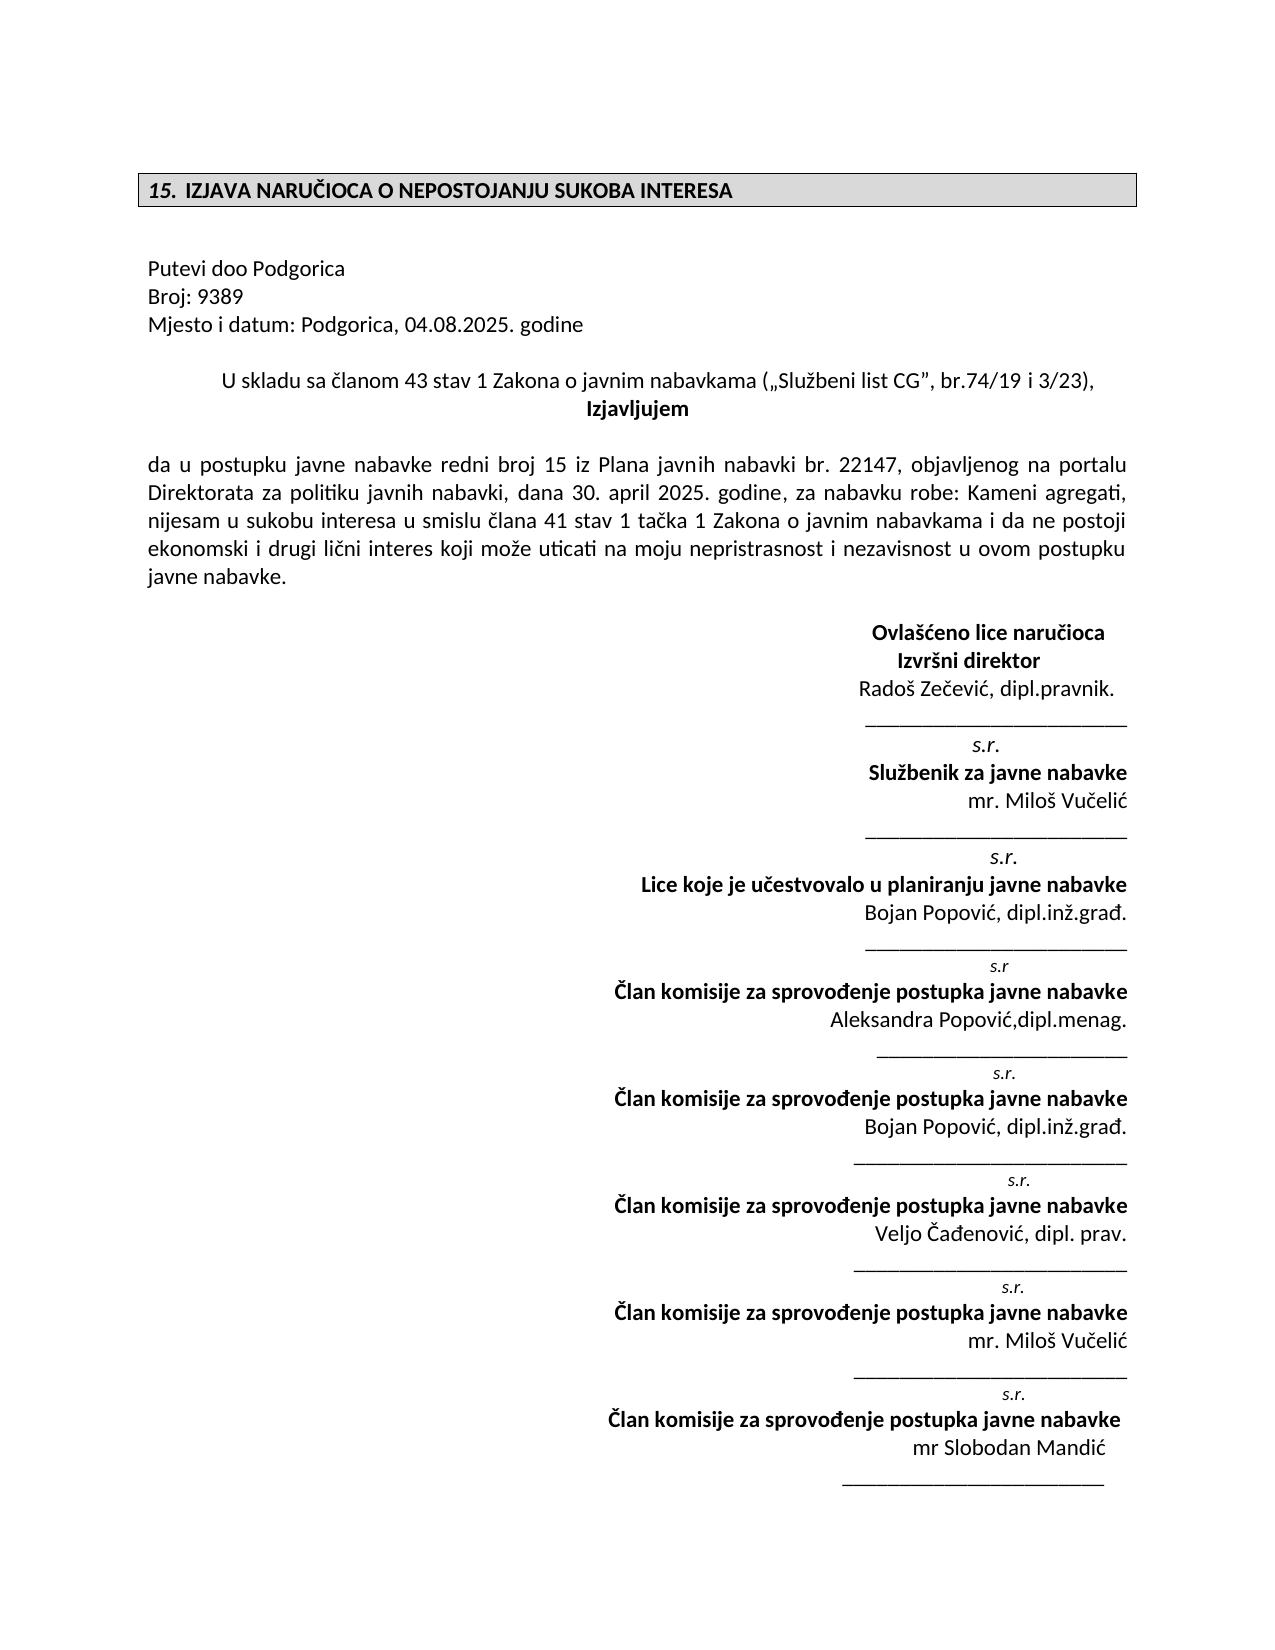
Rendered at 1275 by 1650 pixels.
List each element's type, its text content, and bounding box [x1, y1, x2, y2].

text s.r. [811, 1061, 1127, 1084]
text Službenik za javne nabavke [148, 758, 1127, 786]
text _______________________ [148, 702, 1127, 730]
text Član komisije za sprovođenje postupka javne nabavke [148, 1084, 1127, 1112]
text _______________________ [148, 926, 1127, 954]
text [148, 1298, 1127, 1326]
text Aleksandra Popović,dipl.menag. [148, 1005, 1127, 1033]
text da u postupku javne nabavke redni broj 15 iz Plana javnih nabavki br. 22147, objavljenog na portalu Direktorata za politiku javnih nabavki, dana 30. april 2025. godine, za nabavku robe: Kameni agregati, nijesam u sukobu interesa u smislu člana 41 stav 1 tačka 1 Zakona o javnim nabavkama i da ne postoji ekonomski i drugi lični interes koji može uticati na moju nepristrasnost i nezavisnost u ovom postupku javne nabavke. [148, 450, 1127, 590]
text _______________________ [148, 814, 1127, 842]
text ________________________ [148, 1354, 1127, 1382]
text Veljo Čađenović, dipl. prav. [148, 1219, 1127, 1247]
text Radoš Zečević, dipl.pravnik. [148, 674, 1127, 702]
text s.r. [148, 1275, 1127, 1298]
text Član komisije za sprovođenje postupka javne nabavke [148, 1191, 1127, 1219]
text Lice koje je učestvovalo u planiranju javne nabavke [148, 870, 1127, 898]
text s.r. [148, 1382, 1127, 1405]
text _______________________ [148, 1461, 1127, 1489]
text Član komisije za sprovođenje postupka javne nabavke [148, 977, 1127, 1005]
text Putevi doo Podgorica [148, 254, 1127, 282]
list IZJAVA NARUČIOCA O NEPOSTOJANJU SUKOBA INTERESA [139, 174, 1136, 206]
text mr Slobodan Mandić [148, 1433, 1127, 1461]
text U skladu sa članom 43 stav 1 Zakona o javnim nabavkama („Službeni list CG”, br.74/19 i 3/23), [148, 366, 1127, 394]
text ______________________ [148, 1033, 1127, 1061]
text mr. Miloš Vučelić [148, 1326, 1127, 1354]
text s.r [148, 954, 1127, 977]
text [148, 1405, 1127, 1433]
text Mjesto i datum: Podgorica, 04.08.2025. godine [148, 310, 1127, 338]
text Broj: 9389 [148, 282, 1127, 310]
text Izjavljujem [148, 394, 1127, 422]
text Bojan Popović, dipl.inž.građ. [148, 898, 1127, 926]
text s.r. [148, 1168, 1127, 1191]
text Bojan Popović, dipl.inž.građ. [148, 1112, 1127, 1140]
text Ovlašćeno lice naručioca [148, 618, 1127, 646]
text Izvršni direktor [148, 646, 1127, 674]
text ________________________ [148, 1247, 1127, 1275]
text s.r. [738, 730, 1127, 758]
text mr. Miloš Vučelić [148, 786, 1127, 814]
text s.r. [811, 842, 1127, 870]
text ________________________ [148, 1140, 1127, 1168]
